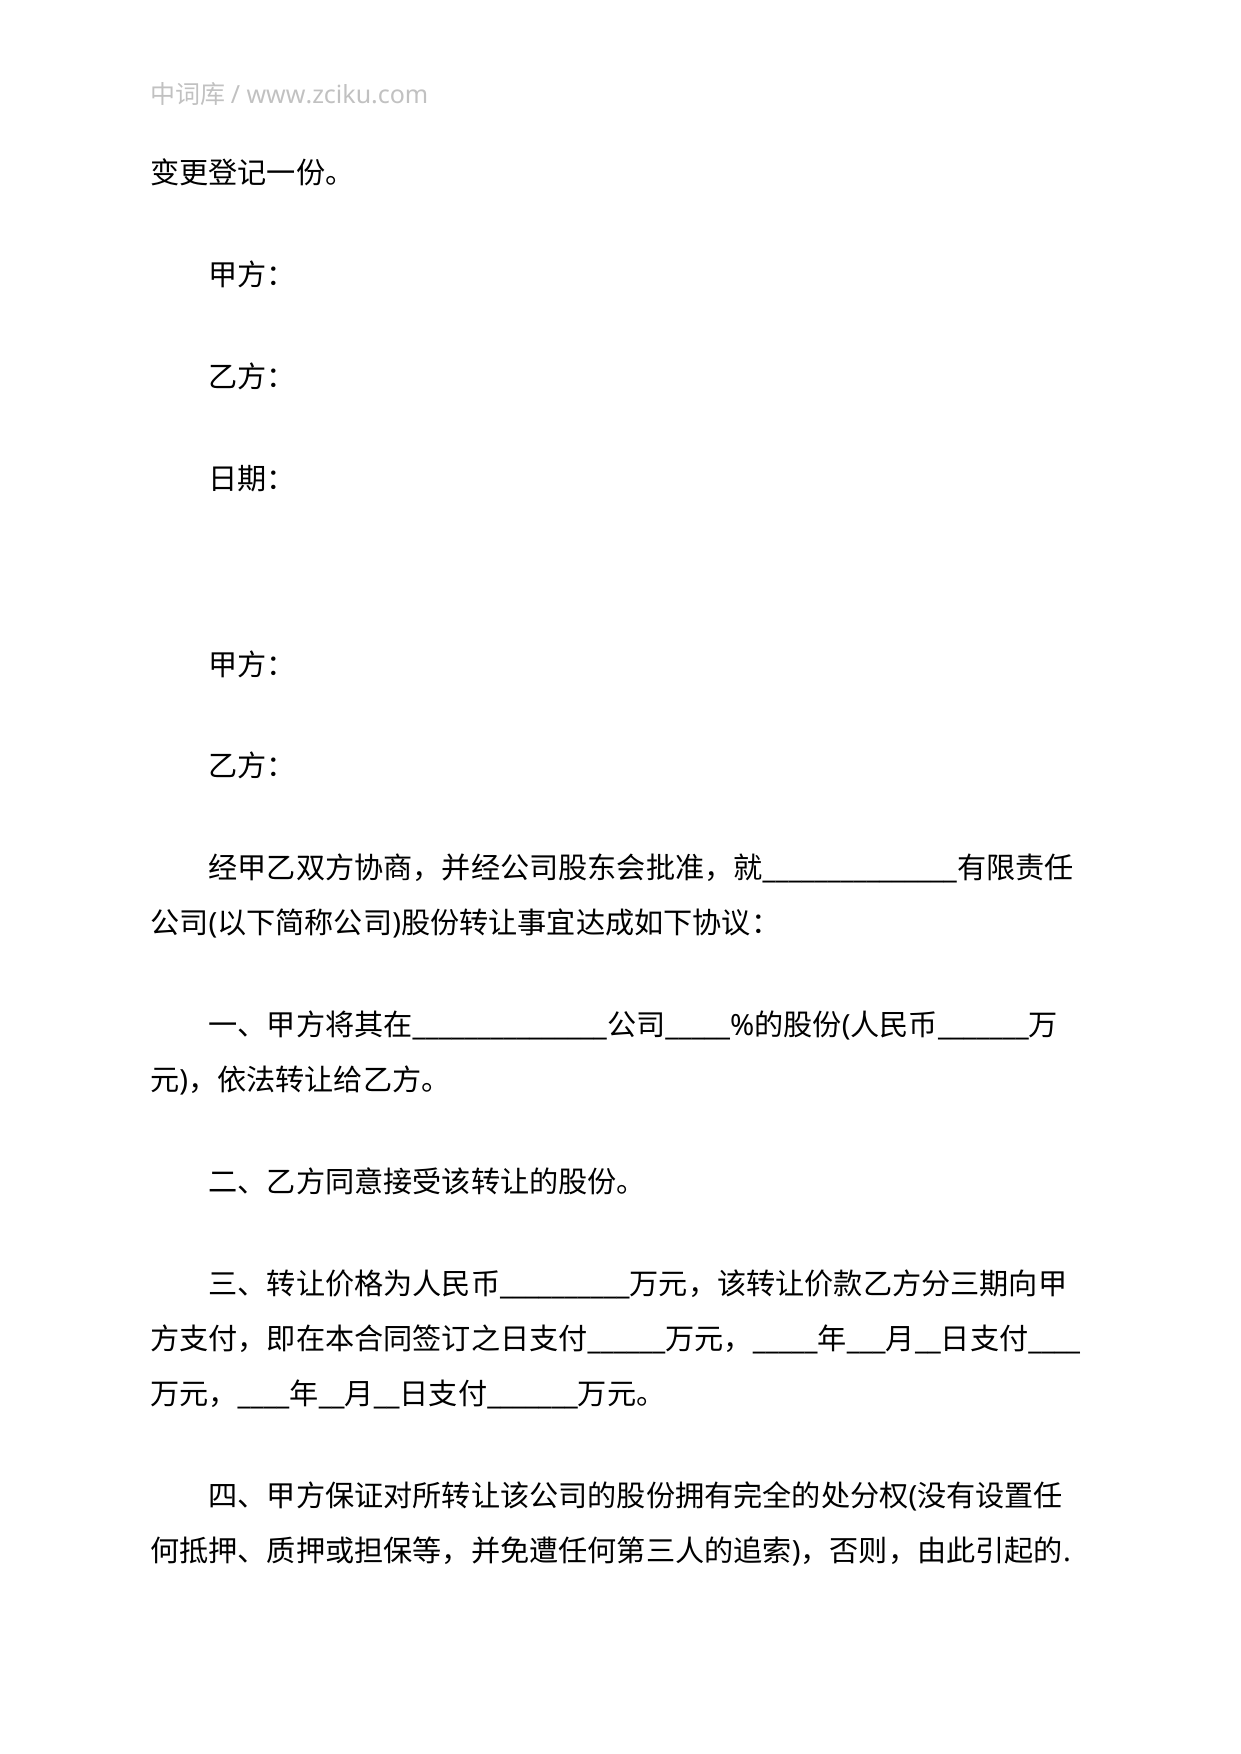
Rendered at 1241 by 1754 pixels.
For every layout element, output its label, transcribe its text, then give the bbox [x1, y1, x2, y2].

text 乙方： [150, 353, 1090, 396]
text 一、甲方将其在_______________公司_____%的股份(人民币_______万元)，依法转让给乙方。 [150, 1002, 1090, 1099]
text 经甲乙双方协商，并经公司股东会批准，就_______________有限责任公司(以下简称公司)股份转让事宜达成如下协议： [150, 845, 1090, 942]
text 甲方： [150, 252, 1090, 294]
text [150, 1472, 1090, 1570]
text 日期： [150, 455, 1090, 498]
text 三、转让价格为人民币__________万元，该转让价款乙方分三期向甲方支付，即在本合同签订之日支付______万元，_____年___月__日支付____万元，____年__月__日支付_______万元。 [150, 1261, 1090, 1413]
text 甲方： [150, 641, 1090, 683]
text 二、乙方同意接受该转让的股份。 [150, 1159, 1090, 1201]
text 乙方： [150, 743, 1090, 785]
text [150, 150, 1090, 192]
